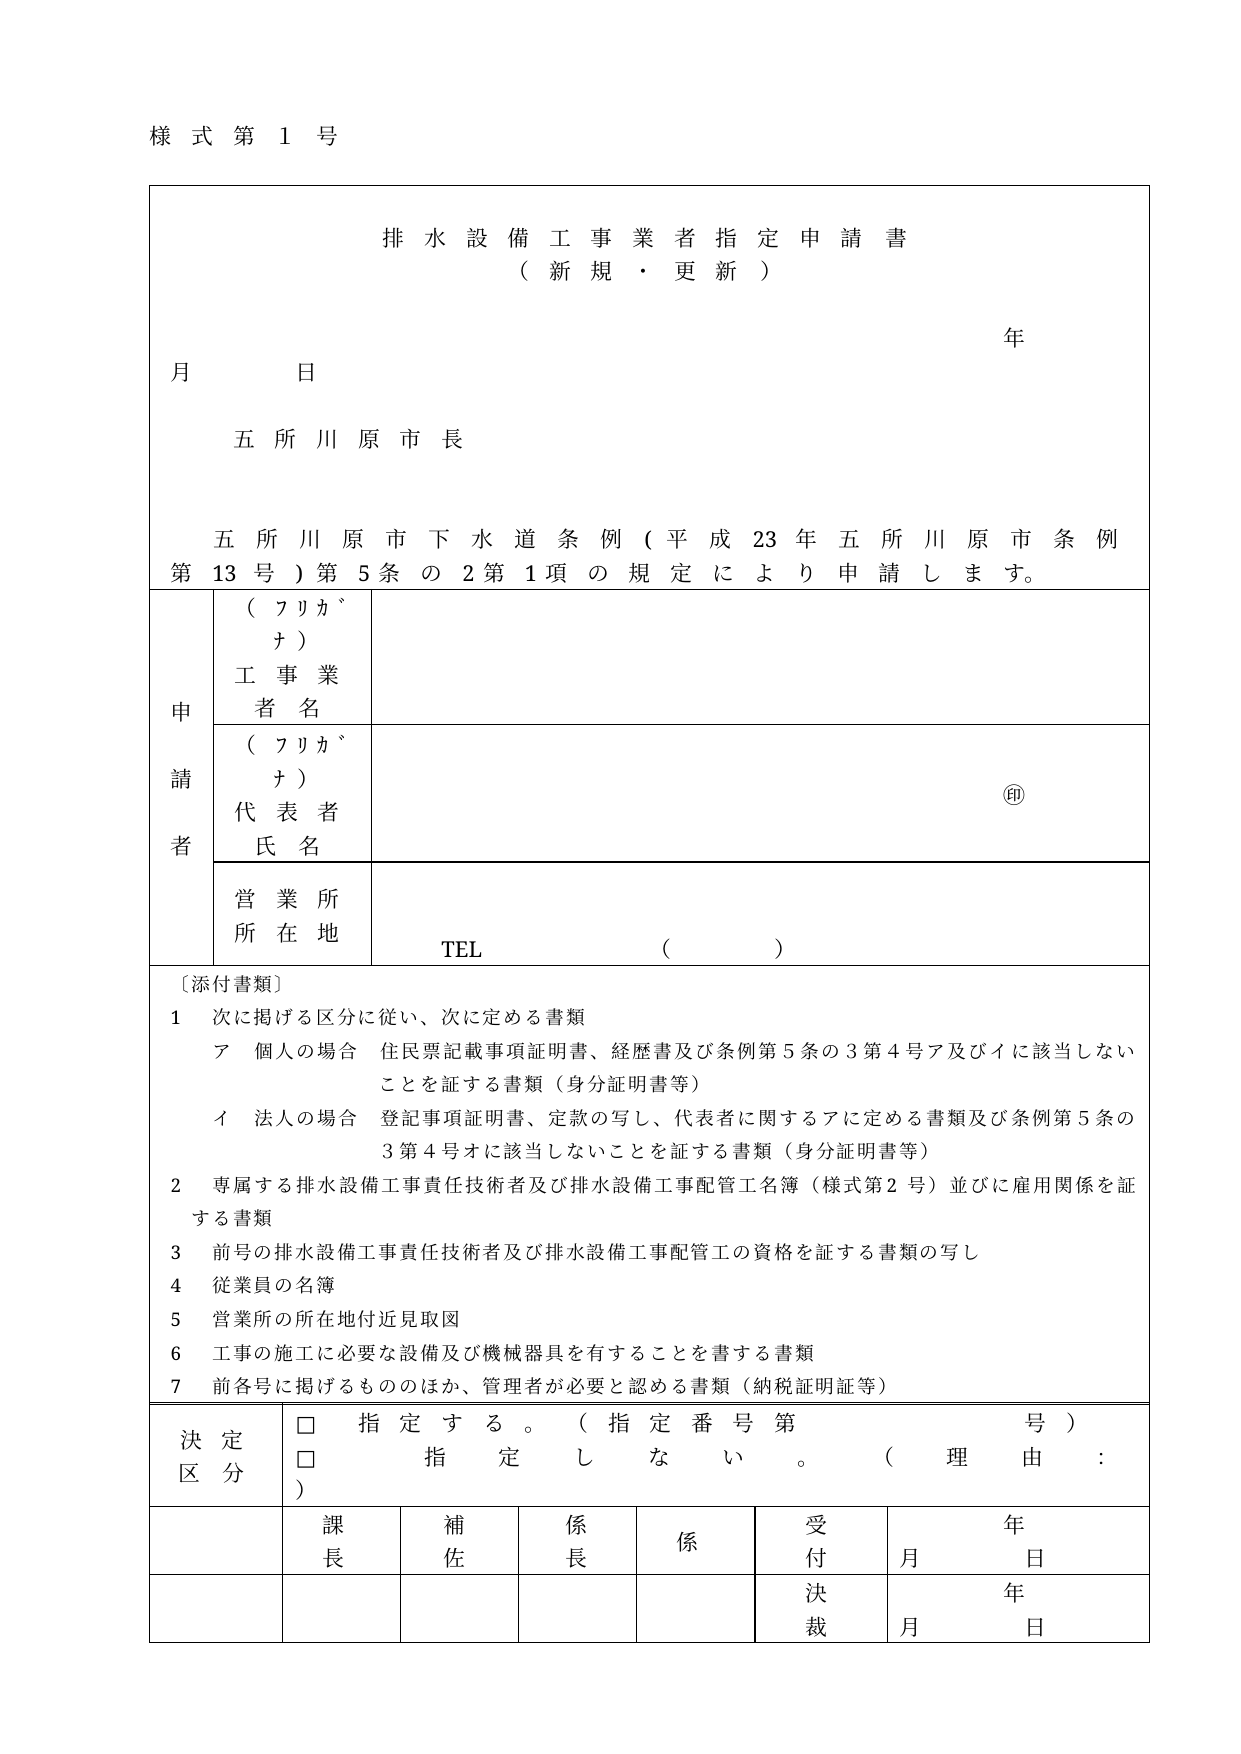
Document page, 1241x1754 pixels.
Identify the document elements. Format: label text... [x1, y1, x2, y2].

table_cell [283, 1575, 400, 1642]
table_cell [637, 1575, 754, 1642]
table_cell 決 裁 [756, 1575, 887, 1642]
table_header 排水設備工事業者指定申請書 （新規・更新） 年 月 日 五所川原市長 五所川原市下水道条例(平成23年五所川原市条例第13号)第5条の2第1項の規定により申請します。 [150, 186, 1149, 589]
table_cell 申 請 者 [150, 590, 213, 965]
table_cell ㊞ [372, 725, 1149, 861]
table_cell 係 [637, 1507, 754, 1574]
table_cell [150, 1575, 282, 1642]
table_cell [401, 1575, 518, 1642]
table_cell 年 月 日 [888, 1575, 1149, 1642]
table_cell 営業所所在地 [214, 863, 371, 965]
table_cell [372, 590, 1149, 724]
table_cell 係 長 [519, 1507, 636, 1574]
table_cell 受 付 [756, 1507, 887, 1574]
table_cell （ﾌﾘｶﾞﾅ） 代表者氏名 [214, 725, 371, 861]
table_cell 決定区分 [150, 1405, 282, 1506]
table_cell 年 月 日 [888, 1507, 1149, 1574]
text 様式第１号 [149, 118, 1149, 152]
table_cell □ 指定する。（指定番号第 号） □ 指定しない。（理由： ） [283, 1405, 1149, 1506]
table_cell TEL （ ） [372, 863, 1149, 965]
table_cell 課 長 [283, 1507, 400, 1574]
table_cell [150, 1507, 282, 1574]
table_cell 〔添付書類〕 1 次に掲げる区分に従い、次に定める書類 ア 個人の場合 住民票記載事項証明書、経歴書及び条例第５条の３第４号ア及びイに該当しないことを証する書類（身分証明書等） イ 法人の場合 登記事項証明書、定款の写し、代表者に関するアに定める書類及び条例第５条の３第４号オに該当しないことを証する書類（身分証明書等） 2 専属する排水設備工事責任技術者及び排水設備工事配管工名簿（様式第2号）並びに雇用関係を証する書類 3 前号の排水設備工事責任技術者及び排水設備工事配管工の資格を証する書類の写し 4 従業員の名簿 5 営業所の所在地付近見取図 6 工事の施工に必要な設備及び機械器具を有することを書する書類 7 前各号に掲げるもののほか、管理者が必要と認める書類（納税証明証等） [150, 966, 1149, 1402]
table_cell [519, 1575, 636, 1642]
table_cell （ﾌﾘｶﾞﾅ） 工事業者名 [214, 590, 371, 724]
table_cell 補 佐 [401, 1507, 518, 1574]
